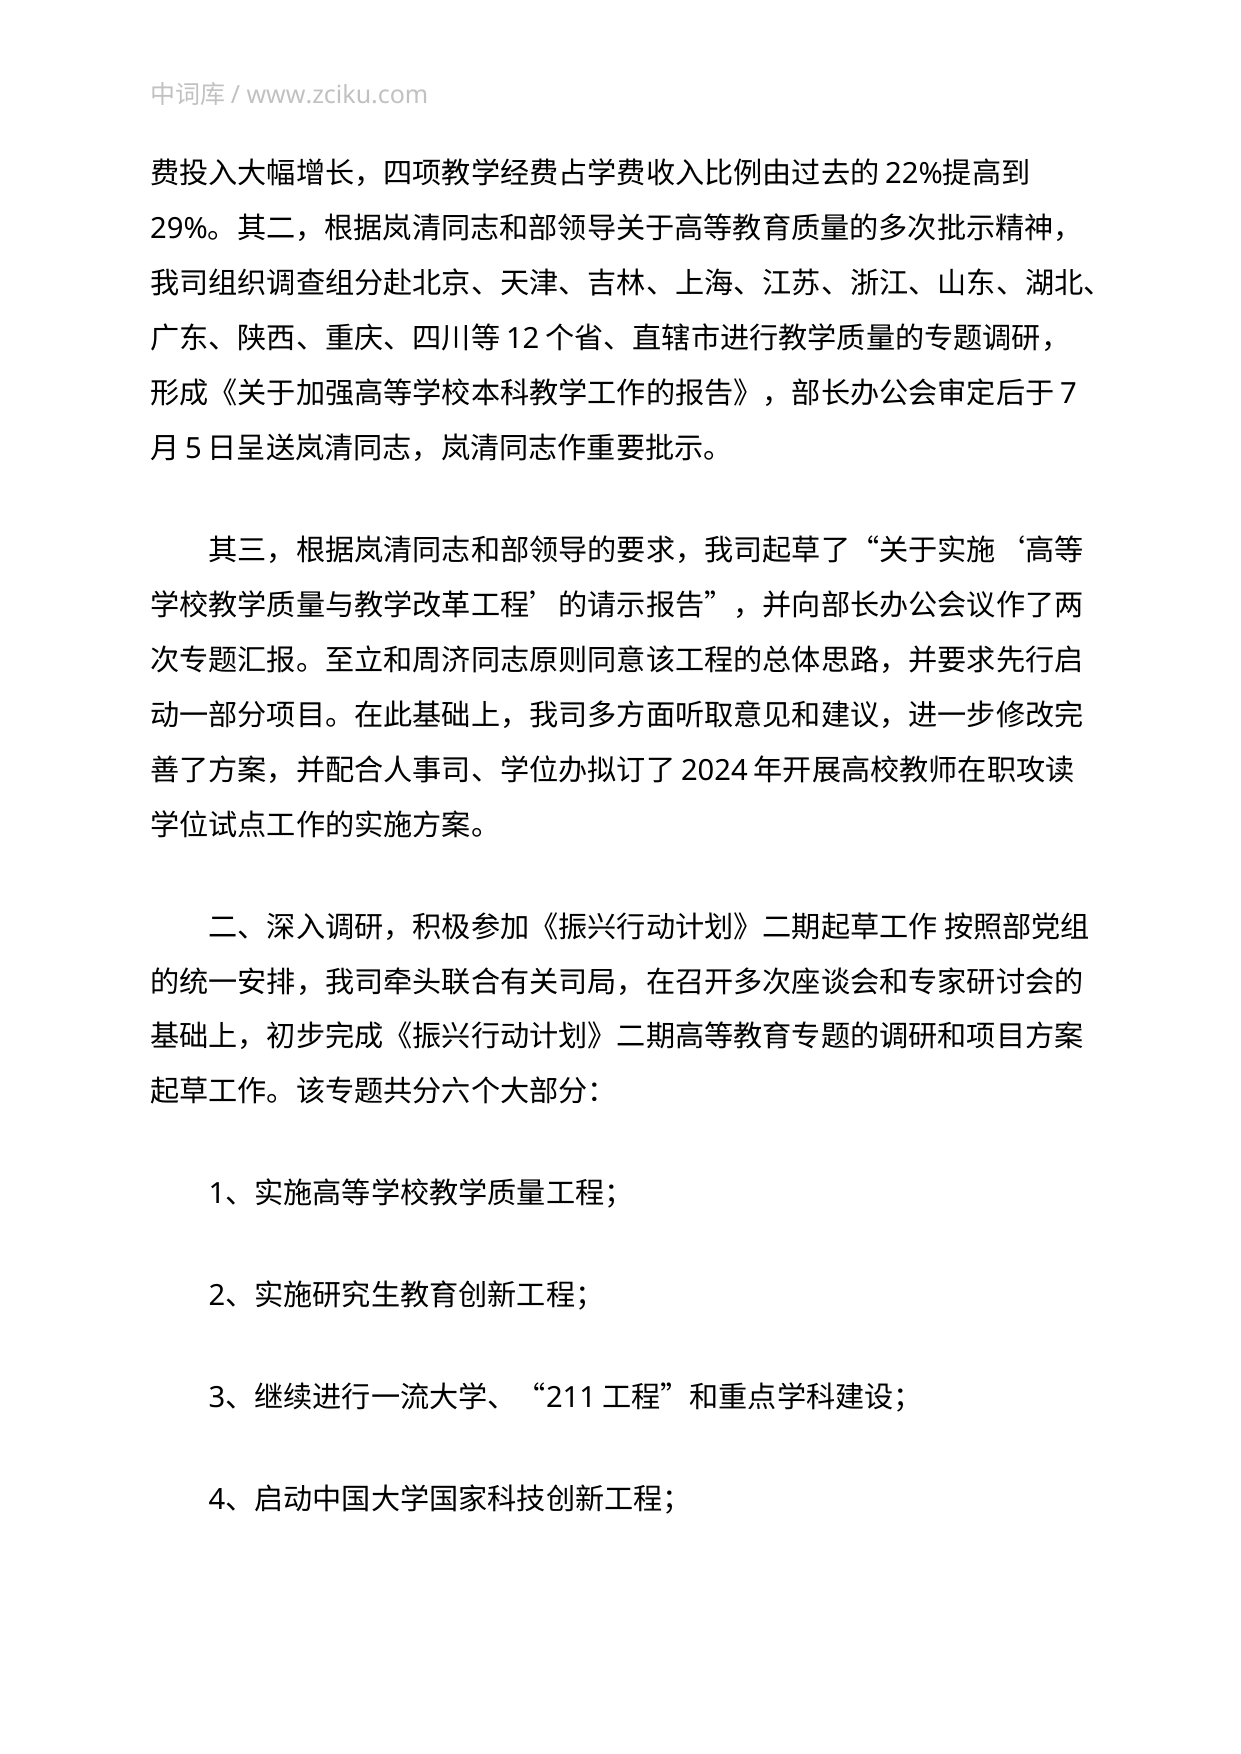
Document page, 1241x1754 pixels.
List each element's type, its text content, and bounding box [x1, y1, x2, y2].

text 二、深入调研，积极参加《振兴行动计划》二期起草工作 按照部党组的统一安排，我司牵头联合有关司局，在召开多次座谈会和专家研讨会的基础上，初步完成《振兴行动计划》二期高等教育专题的调研和项目方案起草工作。该专题共分六个大部分： [150, 903, 1090, 1110]
text 2、实施研究生教育创新工程； [150, 1272, 1090, 1314]
text 3、继续进行一流大学、“211工程”和重点学科建设； [150, 1374, 1090, 1416]
text 4、启动中国大学国家科技创新工程； [150, 1476, 1090, 1518]
text 其三，根据岚清同志和部领导的要求，我司起草了“关于实施‘高等学校教学质量与教学改革工程’的请示报告”，并向部长办公会议作了两次专题汇报。至立和周济同志原则同意该工程的总体思路，并要求先行启动一部分项目。在此基础上，我司多方面听取意见和建议，进一步修改完善了方案，并配合人事司、学位办拟订了2024年开展高校教师在职攻读学位试点工作的实施方案。 [150, 527, 1090, 844]
text 1、实施高等学校教学质量工程； [150, 1170, 1090, 1212]
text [150, 150, 1090, 467]
